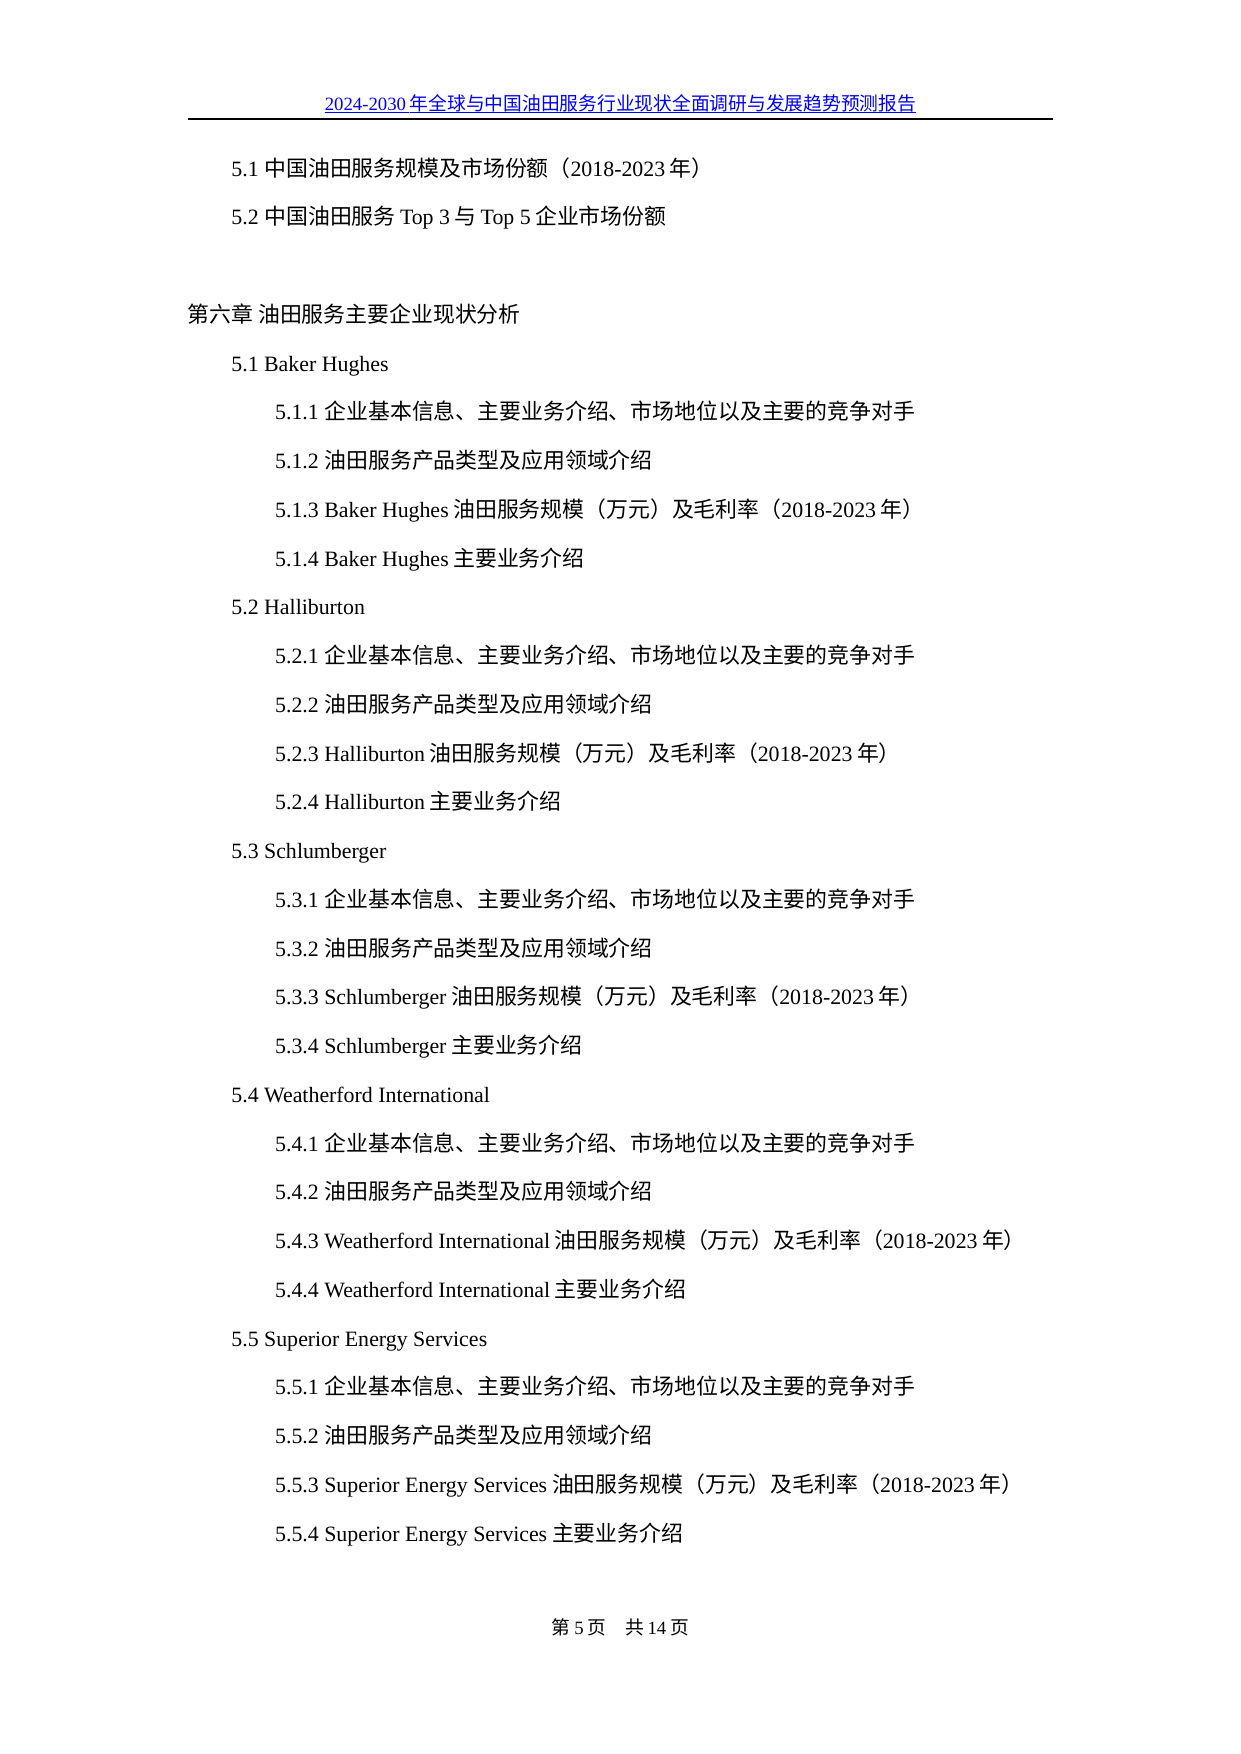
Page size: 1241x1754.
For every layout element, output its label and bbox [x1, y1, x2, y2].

text [187, 150, 1053, 1548]
